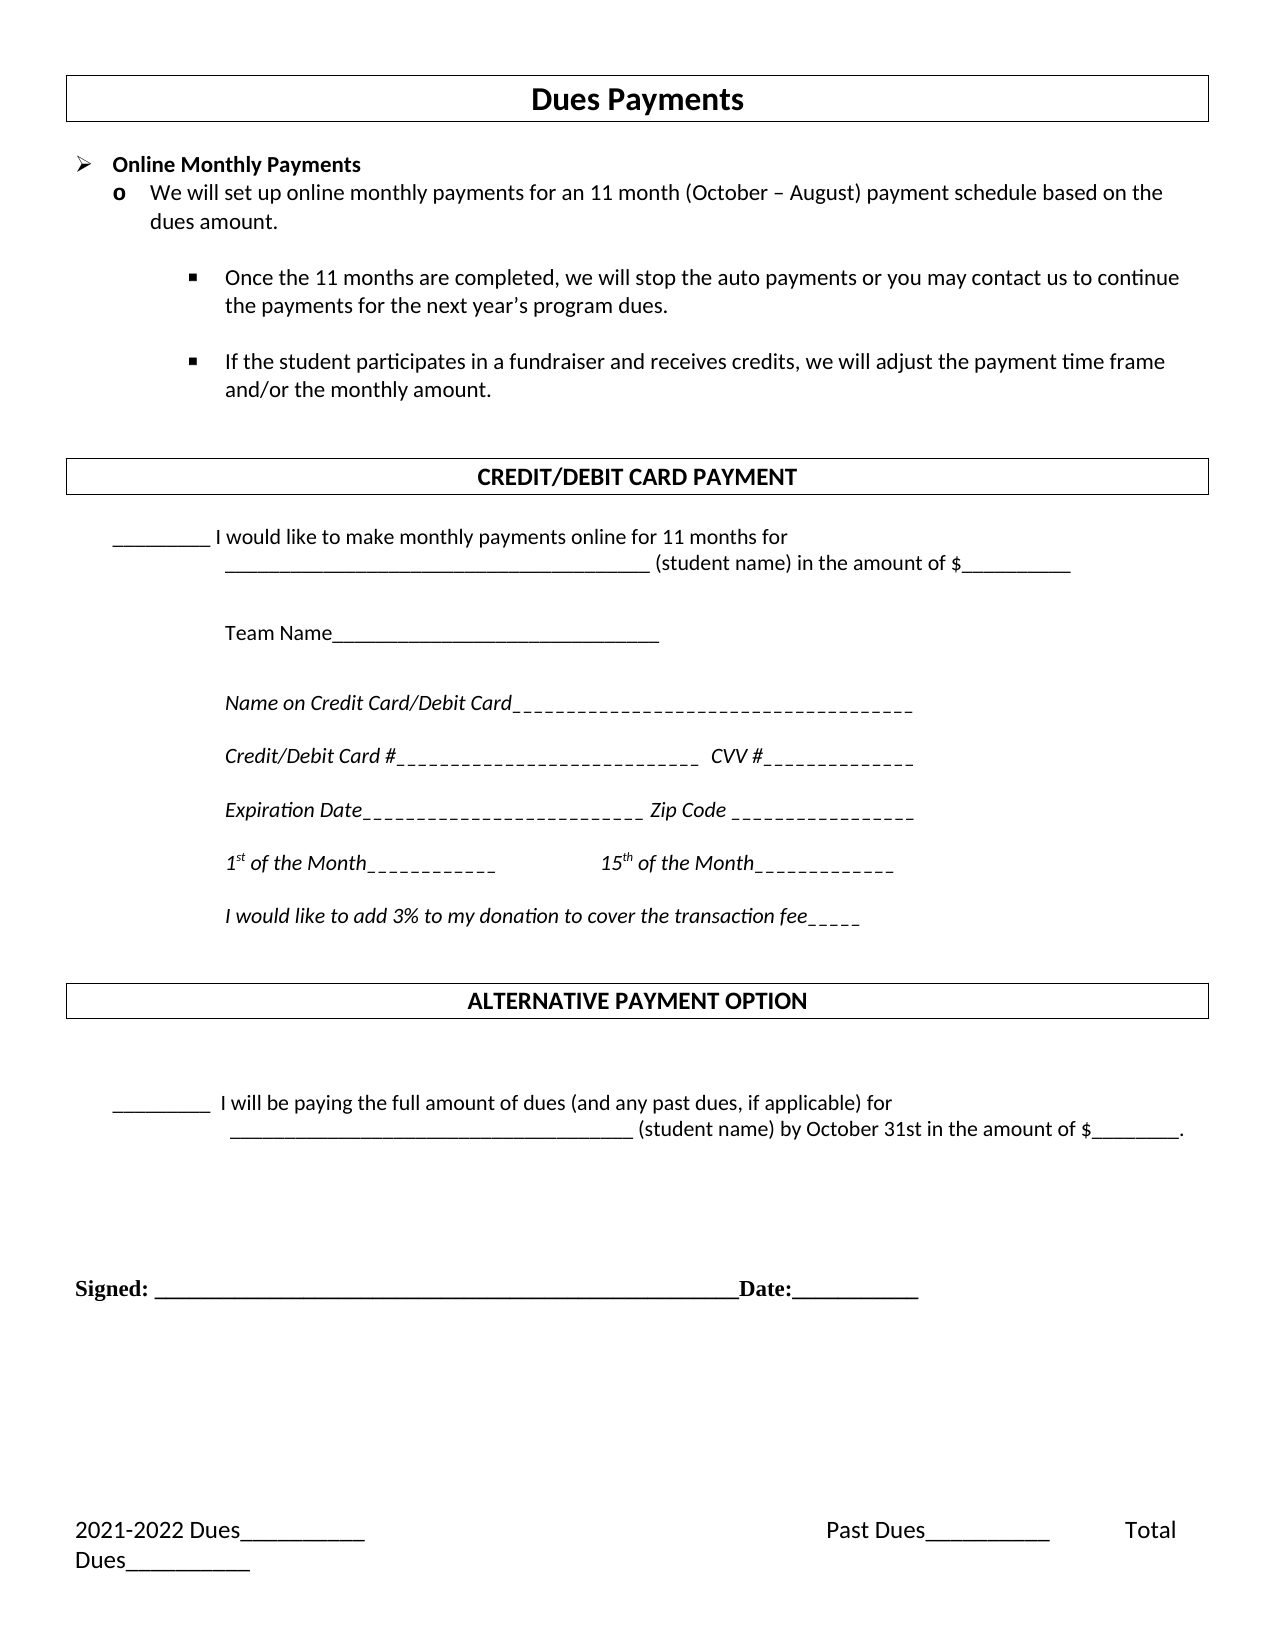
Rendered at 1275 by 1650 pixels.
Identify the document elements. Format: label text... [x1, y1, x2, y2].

title Signed: ___________________________________________________Date:___________ [75, 1275, 1200, 1301]
title _______________________________________ (student name) in the amount of $__________ [112, 549, 1200, 576]
title _____________________________________ (student name) by October 31st in the amount of $________. [150, 1116, 1200, 1142]
title I would like to add 3% to my donation to cover the transaction fee_____ [187, 902, 1200, 929]
title Team Name______________________________ [112, 619, 1200, 646]
title _________ I would like to make monthly payments online for 11 months for [112, 523, 1200, 549]
title ALTERNATIVE PAYMENT OPTION [67, 984, 1208, 1018]
title CREDIT/DEBIT CARD PAYMENT [67, 459, 1208, 494]
title Expiration Date__________________________ Zip Code _________________ [187, 796, 1200, 822]
list If the student participates in a fundraiser and receives credits, we will adjust the payment time frame and/or the monthly amount. [187, 347, 1200, 403]
title _________ I will be paying the full amount of dues (and any past dues, if applicable) for [112, 1089, 1200, 1116]
title Name on Credit Card/Debit Card_____________________________________ [112, 689, 1200, 716]
list We will set up online monthly payments for an 11 month (October – August) payment schedule based on the dues amount. [112, 178, 1200, 235]
list Online Monthly Payments [75, 150, 1200, 178]
list Once the 11 months are completed, we will stop the auto payments or you may contact us to continue the payments for the next year’s program dues. [187, 263, 1200, 319]
title 1st of the Month____________ 15th of the Month_____________ [187, 849, 1200, 876]
title Credit/Debit Card #____________________________ CVV #______________ [187, 742, 1200, 769]
text Dues Payments [67, 76, 1208, 121]
